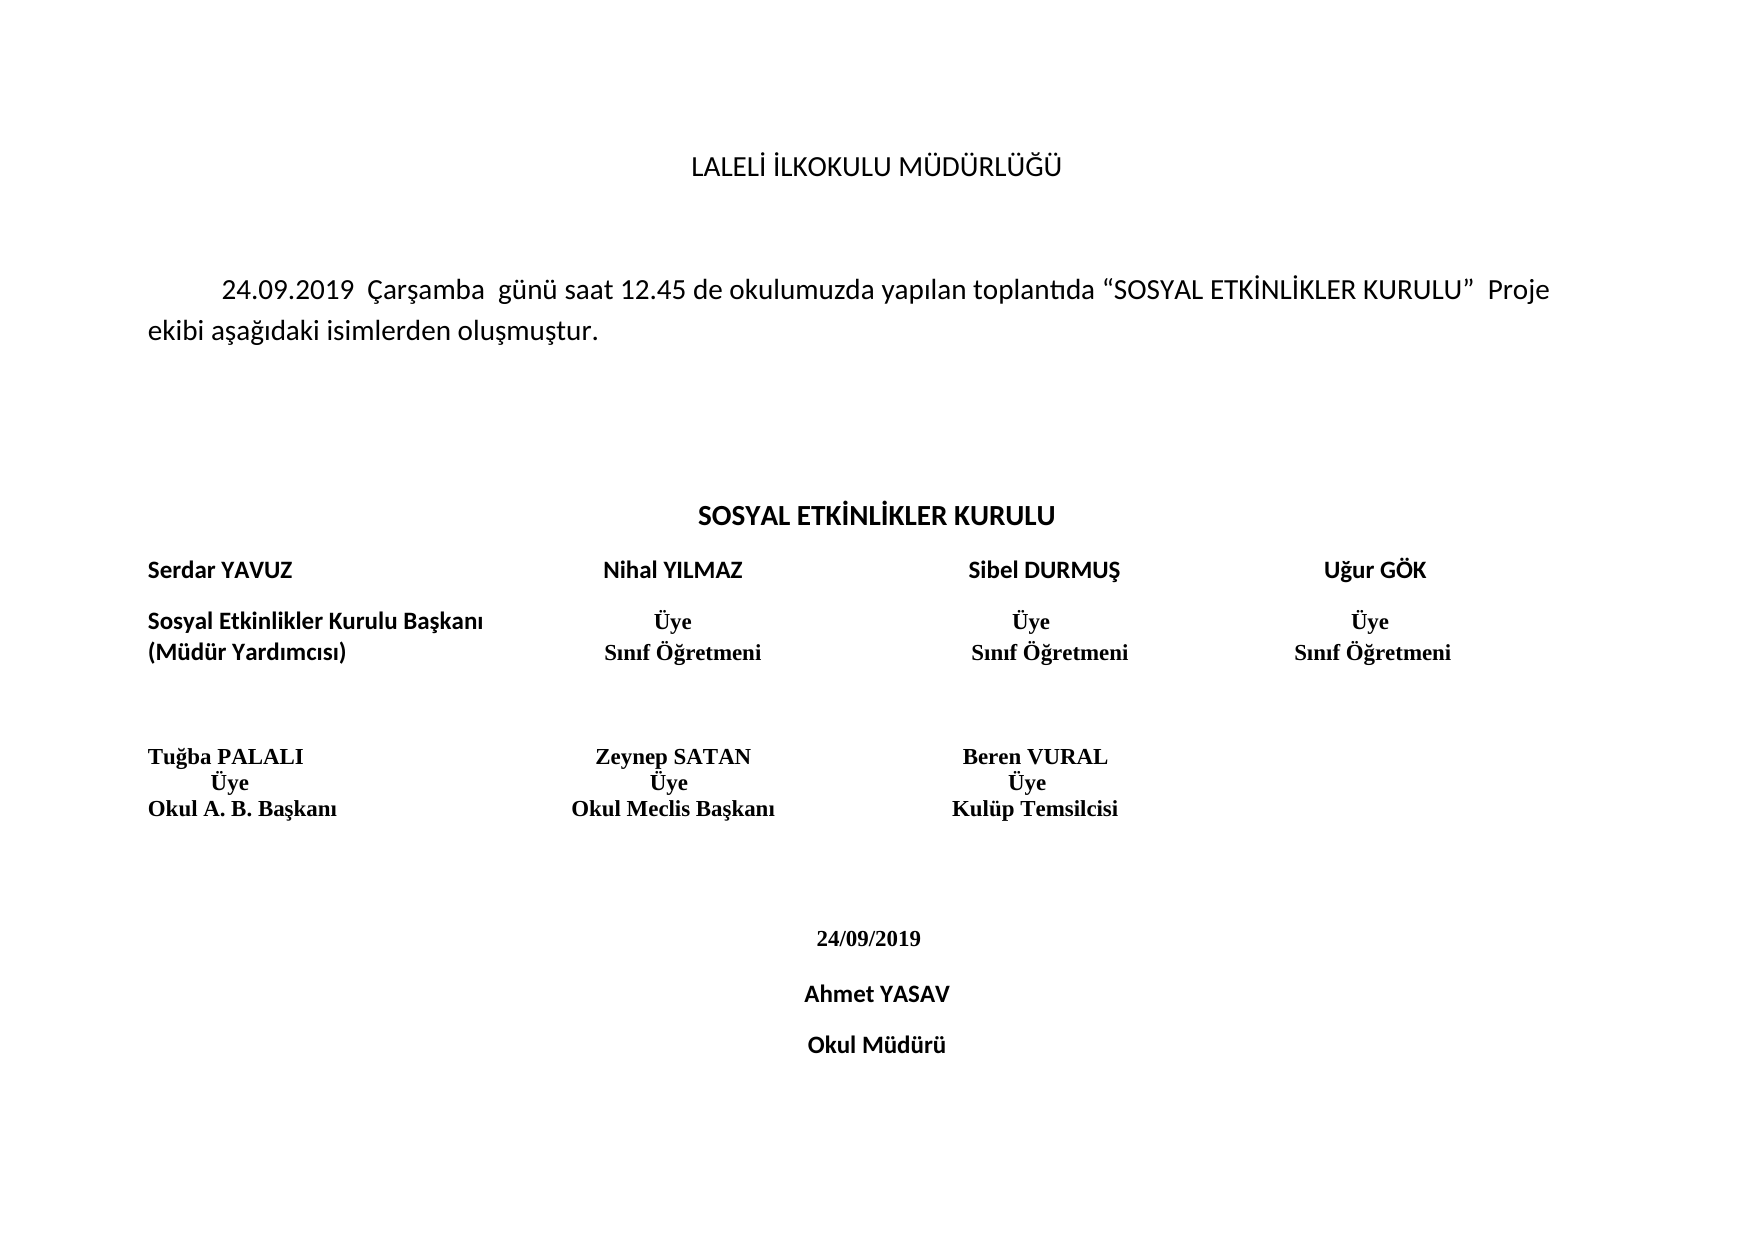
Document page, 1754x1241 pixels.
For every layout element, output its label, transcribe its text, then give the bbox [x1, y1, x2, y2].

text Üye Üye Üye [148, 769, 1606, 795]
text Ahmet YASAV [148, 978, 1606, 1009]
text Tuğba PALALI Zeynep SATAN Beren VURAL [148, 743, 1606, 769]
text Okul A. B. Başkanı Okul Meclis Başkanı Kulüp Temsilcisi [148, 795, 1606, 822]
text Serdar YAVUZ Nihal YILMAZ Sibel DURMUŞ Uğur GÖK [148, 554, 1606, 584]
text SOSYAL ETKİNLİKLER KURULU [148, 497, 1606, 533]
text (Müdür Yardımcısı) Sınıf Öğretmeni Sınıf Öğretmeni Sınıf Öğretmeni [148, 636, 1606, 666]
text 24/09/2019 [148, 926, 1606, 952]
text Sosyal Etkinlikler Kurulu Başkanı Üye Üye Üye [148, 605, 1606, 636]
text LALELİ İLKOKULU MÜDÜRLÜĞÜ [148, 148, 1606, 183]
text Okul Müdürü [148, 1029, 1606, 1060]
text 24.09.2019 Çarşamba günü saat 12.45 de okulumuzda yapılan toplantıda “SOSYAL ETKİNLİKLER KURULU” Proje ekibi aşağıdaki isimlerden oluşmuştur. [148, 271, 1606, 348]
